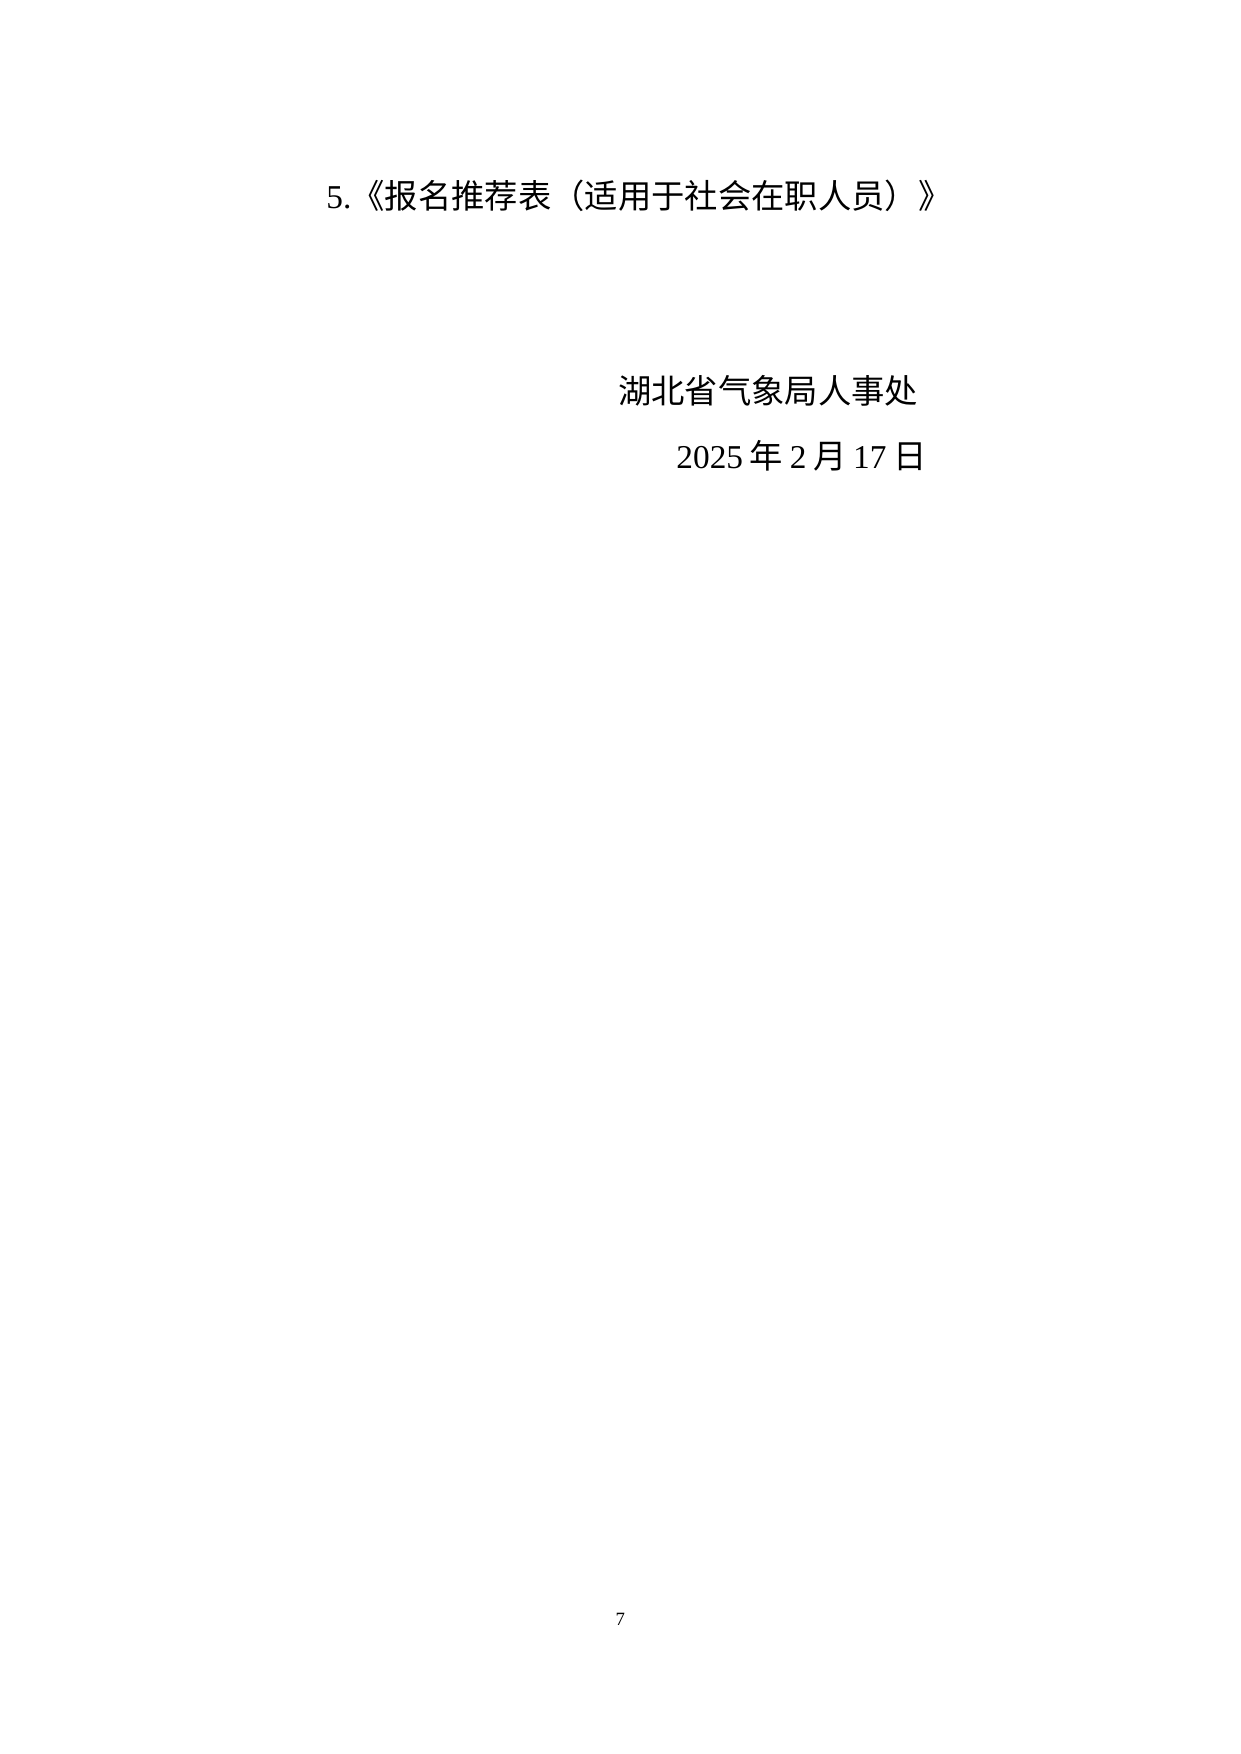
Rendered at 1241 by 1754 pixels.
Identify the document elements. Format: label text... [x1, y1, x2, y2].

text 2025年2月17日 [159, 422, 1081, 487]
text 5.《报名推荐表（适用于社会在职人员）》 [159, 162, 1081, 227]
text 湖北省气象局人事处 [159, 357, 1081, 422]
